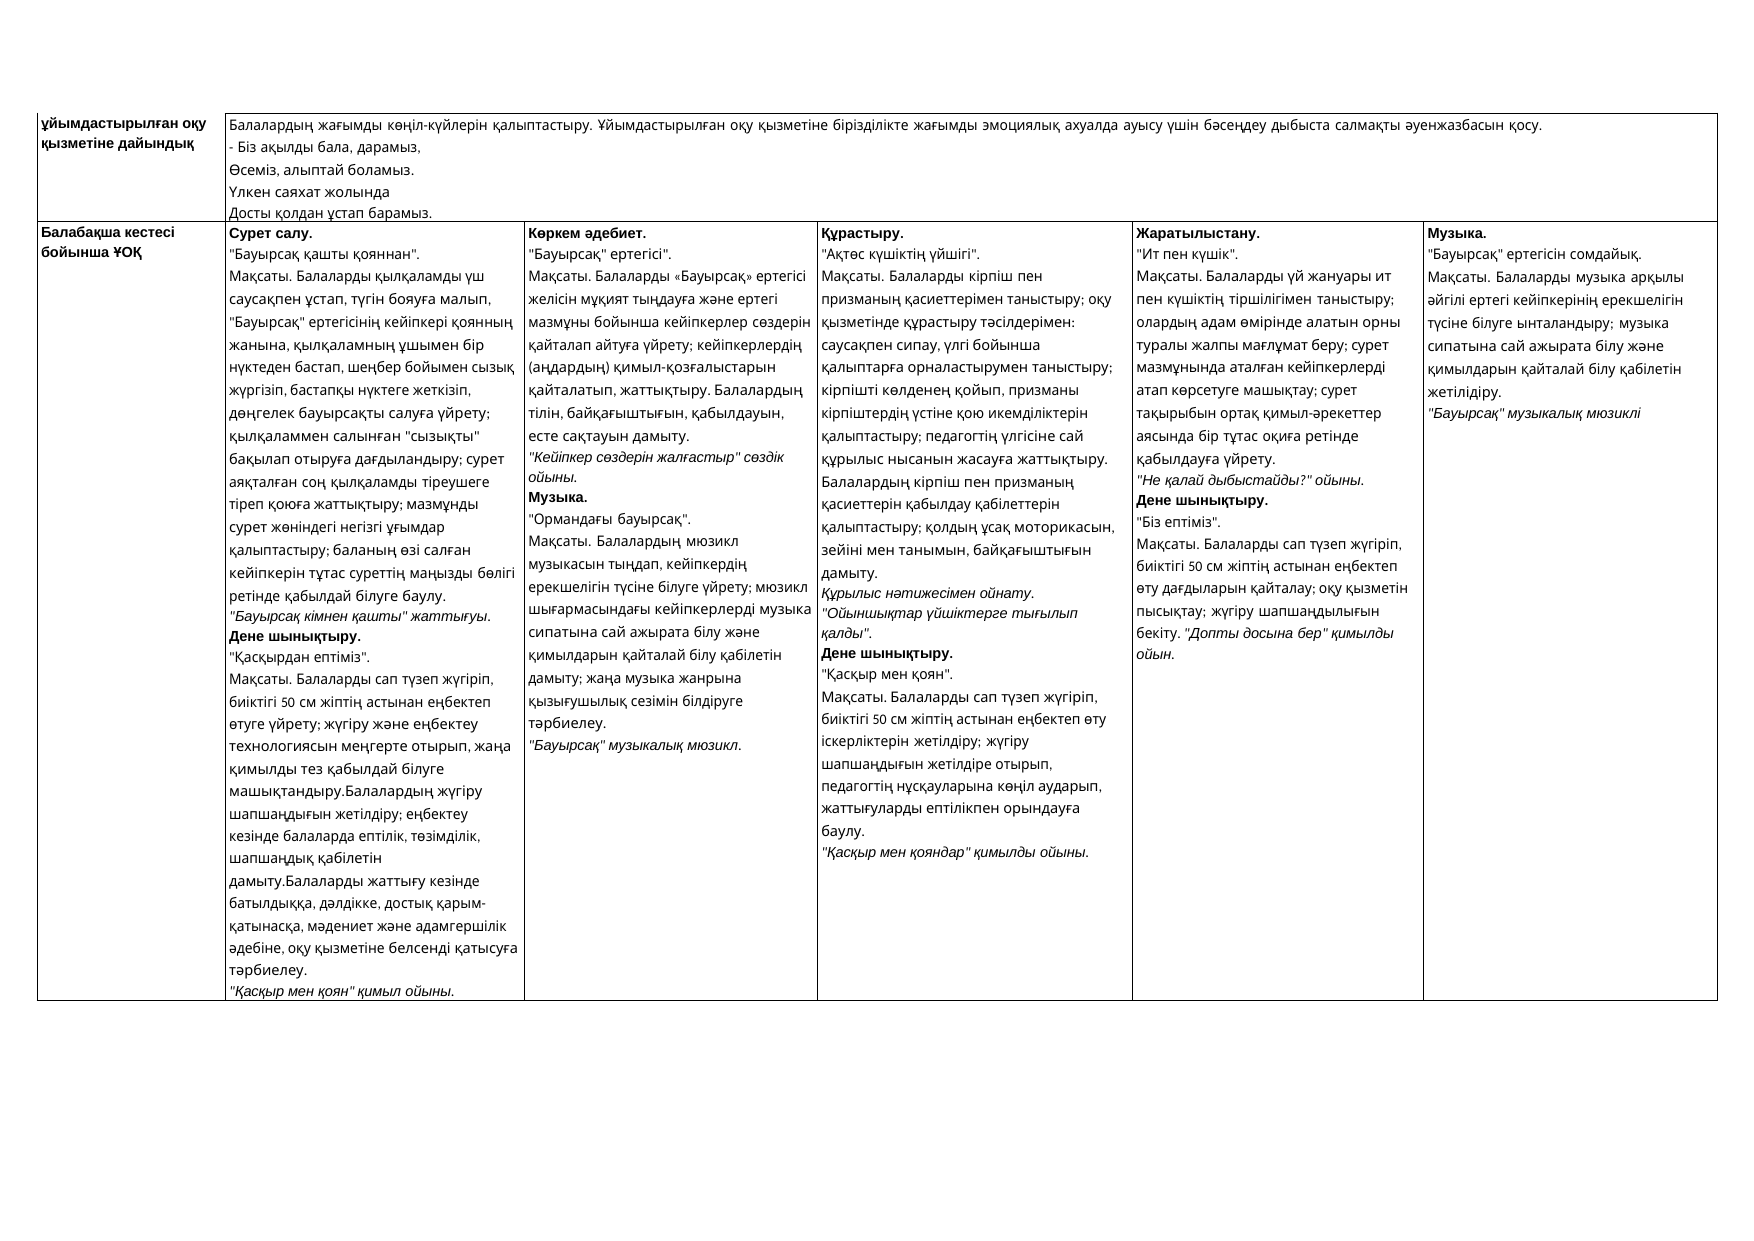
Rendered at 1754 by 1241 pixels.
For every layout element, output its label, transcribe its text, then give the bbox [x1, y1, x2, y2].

table_header Балалардың жағымды көңіл-күйлерін қалыптастыру. Ұйымдастырылған оқу қызметіне бірізділікте жағымды эмоциялық ахуалда ауысу үшін бəсеңдеу дыбыста салмақты əуенжазбасын қосу. - Біз ақылды бала, дарамыз, Өсеміз, алыптай боламыз. Үлкен саяхат жолында Досты қолдан ұстап барамыз. [226, 114, 1717, 221]
table_cell Құрастыру. "Ақтөс күшіктің үйшігі". Мақсаты. Балаларды кірпіш пен призманың қасиеттерімен таныстыру; оқу қызметінде құрастыру тəсілдерімен: саусақпен сипау, үлгі бойынша қалыптарға орналастырумен таныстыру; кірпішті көлденең қойып, призманы кірпіштердің үстіне қою икемділіктерін қалыптастыру; педагогтің үлгісіне сай құрылыс нысанын жасауға жаттықтыру. Балалардың кірпіш пен призманың қасиеттерін қабылдау қабілеттерін қалыптастыру; қолдың ұсақ моторикасын, зейіні мен танымын, байқағыштығын дамыту. Құрылыс нəтижесімен ойнату. "Ойыншықтар үйшіктерге тығылып қалды". Дене шынықтыру. "Қасқыр мен қоян". Мақсаты. Балаларды сап түзеп жүгіріп, биіктігі 50 см жіптің астынан еңбектеп өту іскерліктерін жетілдіру; жүгіру шапшаңдығын жетілдіре отырып, педагогтің нұсқауларына көңіл аударып, жаттығуларды ептілікпен орындауға баулу. "Қасқыр мен қояндар" қимылды ойыны. [818, 222, 1132, 1000]
table_cell Жаратылыстану. "Ит пен күшік". Мақсаты. Балаларды үй жануары ит пен күшіктің тіршілігімен таныстыру; олардың адам өмірінде алатын орны туралы жалпы мағлұмат беру; сурет мазмұнында аталған кейіпкерлерді атап көрсетуге машықтау; сурет тақырыбын ортақ қимыл-əрекеттер аясында бір тұтас оқиға ретінде қабылдауға үйрету. "Не қалай дыбыстайды?" ойыны. Дене шынықтыру. "Біз ептіміз". Мақсаты. Балаларды сап түзеп жүгіріп, биіктігі 50 см жіптің астынан еңбектеп өту дағдыларын қайталау; оқу қызметін пысықтау; жүгіру шапшаңдылығын бекіту. "Допты досына бер" қимылды ойын. [1133, 222, 1423, 1000]
table_cell Сурет салу. "Бауырсақ қашты қояннан". Мақсаты. Балаларды қылқаламды үш саусақпен ұстап, түгін бояуға малып, "Бауырсақ" ертегісінің кейіпкері қоянның жанына, қылқаламның ұшымен бір нүктеден бастап, шеңбер бойымен сызық жүргізіп, бастапқы нүктеге жеткізіп, дөңгелек бауырсақты салуға үйрету; қылқаламмен салынған "сызықты" бақылап отыруға дағдыландыру; сурет аяқталған соң қылқаламды тіреушеге тіреп қоюға жаттықтыру; мазмұнды сурет жөніндегі негізгі ұғымдар қалыптастыру; баланың өзі салған кейіпкерін тұтас суреттің маңызды бөлігі ретінде қабылдай білуге баулу. "Бауырсақ кімнен қашты" жаттығуы. Дене шынықтыру. "Қасқырдан ептіміз". Мақсаты. Балаларды сап түзеп жүгіріп, биіктігі 50 см жіптің астынан еңбектеп өтуге үйрету; жүгіру жəне еңбектеу технологиясын меңгерте отырып, жаңа қимылды тез қабылдай білуге машықтандыру.Балалардың жүгіру шапшаңдығын жетілдіру; еңбектеу кезінде балаларда ептілік, төзімділік, шапшаңдық қабілетін дамыту.Балаларды жаттығу кезінде батылдыққа, дəлдікке, достық қарым-қатынасқа, мəдениет жəне адамгершілік əдебіне, оқу қызметіне белсенді қатысуға тəрбиелеу. "Қасқыр мен қоян" қимыл ойыны. [226, 222, 524, 1000]
table_cell Музыка. "Бауырсақ" ертегісін сомдайық. Мақсаты. Балаларды музыка арқылы əйгілі ертегі кейіпкерінің ерекшелігін түсіне білуге ынталандыру; музыка сипатына сай ажырата білу жəне қимылдарын қайталай білу қабілетін жетілідіру. "Бауырсақ" музыкалық мюзиклі [1424, 222, 1717, 1000]
table_header ұйымдастырылған оқу қызметіне дайындық [38, 113, 225, 221]
table_cell Көркем əдебиет. "Бауырсақ" ертегісі". Мақсаты. Балаларды «Бауырсақ» ертегісі желісін мұқият тыңдауға жəне ертегі мазмұны бойынша кейіпкерлер сөздерін қайталап айтуға үйрету; кейіпкерлердің (аңдардың) қимыл-қозғалыстарын қайталатып, жаттықтыру. Балалардың тілін, байқағыштығын, қабылдауын, есте сақтауын дамыту. "Кейіпкер сөздерін жалғастыр" сөздік ойыны. Музыка. "Ормандағы бауырсақ". Мақсаты. Балалардың мюзикл музыкасын тыңдап, кейіпкердің ерекшелігін түсіне білуге үйрету; мюзикл шығармасындағы кейіпкерлерді музыка сипатына сай ажырата білу жəне қимылдарын қайталай білу қабілетін дамыту; жаңа музыка жанрына қызығушылық сезімін білдіруге тəрбиелеу. "Бауырсақ" музыкалық мюзикл. [525, 222, 817, 1000]
table_cell Балабақша кестесі бойынша ҰОҚ [38, 222, 225, 1000]
